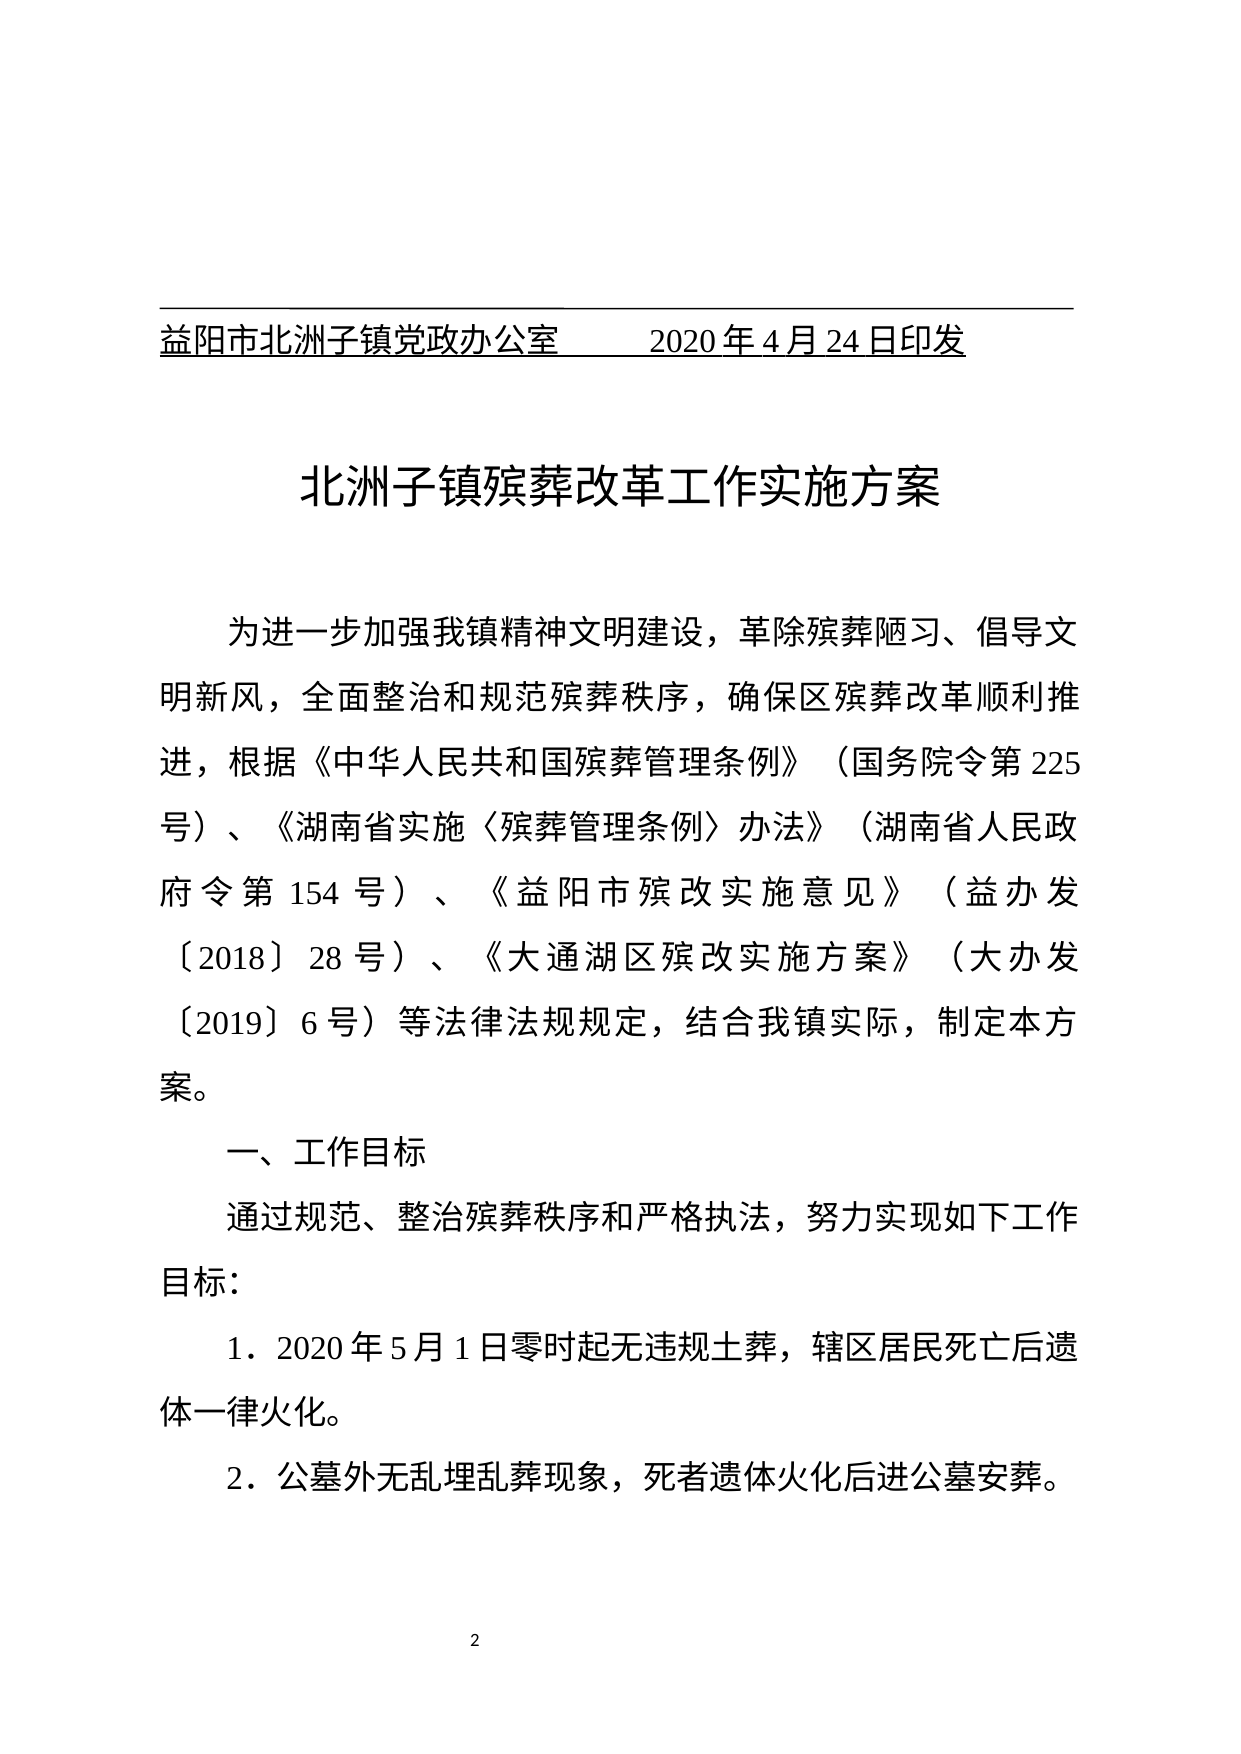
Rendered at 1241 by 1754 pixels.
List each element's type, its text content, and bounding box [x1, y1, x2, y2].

text 益阳市北洲子镇党政办公室 2020年4月24日印发 [159, 305, 1081, 370]
text 通过规范、整治殡葬秩序和严格执法，努力实现如下工作目标： [159, 1183, 1081, 1313]
text 为进一步加强我镇精神文明建设，革除殡葬陋习、倡导文明新风，全面整治和规范殡葬秩序，确保区殡葬改革顺利推进，根据《中华人民共和国殡葬管理条例》（国务院令第225号）、《湖南省实施〈殡葬管理条例〉办法》（湖南省人民政府令第154号）、《益阳市殡改实施意见》（益办发〔2018〕28号）、《大通湖区殡改实施方案》（大办发〔2019〕6号）等法律法规规定，结合我镇实际，制定本方案。 [159, 598, 1081, 1118]
text 北洲子镇殡葬改革工作实施方案 [159, 435, 1081, 533]
text 1．2020年5月1日零时起无违规土葬，辖区居民死亡后遗体一律火化。 [159, 1313, 1081, 1443]
text 2．公墓外无乱埋乱葬现象，死者遗体火化后进公墓安葬。 [159, 1443, 1081, 1508]
text 一、工作目标 [159, 1118, 1081, 1183]
